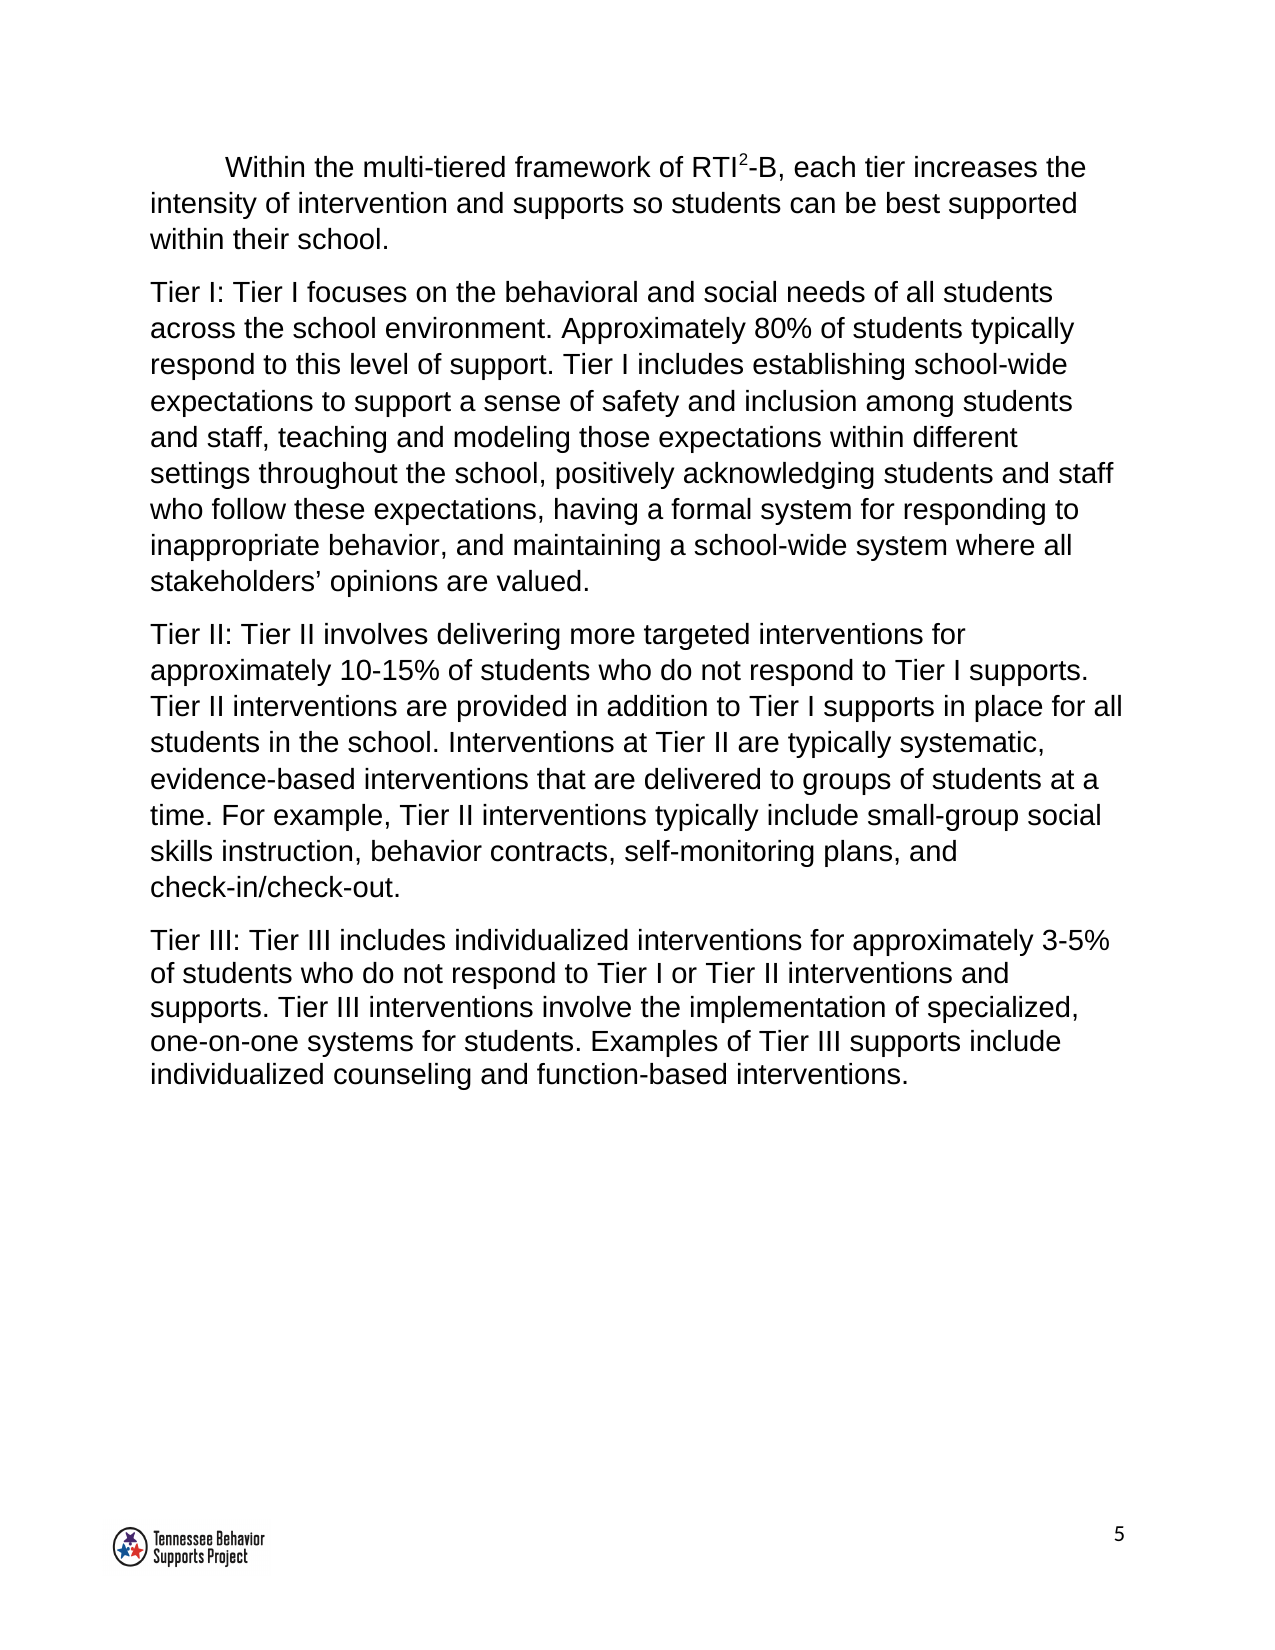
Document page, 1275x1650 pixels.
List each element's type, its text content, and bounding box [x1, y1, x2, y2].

text Tier I: Tier I focuses on the behavioral and social needs of all students across the school environment. Approximately 80% of students typically respond to this level of support. Tier I includes establishing school-wide expectations to support a sense of safety and inclusion among students and staff, teaching and modeling those expectations within different settings throughout the school, positively acknowledging students and staff who follow these expectations, having a formal system for responding to inappropriate behavior, and maintaining a school-wide system where all stakeholders’ opinions are valued. [150, 275, 1125, 598]
text Tier II: Tier II involves delivering more targeted interventions for approximately 10-15% of students who do not respond to Tier I supports. Tier II interventions are provided in addition to Tier I supports in place for all students in the school. Interventions at Tier II are typically systematic, evidence-based interventions that are delivered to groups of students at a time. For example, Tier II interventions typically include small-group social skills instruction, behavior contracts, self-monitoring plans, and check-in/check-out. [150, 617, 1125, 904]
text Tier III: Tier III includes individualized interventions for approximately 3-5% of students who do not respond to Tier I or Tier II interventions and supports. Tier III interventions involve the implementation of specialized, one-on-one systems for students. Examples of Tier III supports include individualized counseling and function-based interventions. [150, 923, 1125, 1091]
picture [102, 1519, 271, 1576]
text Within the multi-tiered framework of RTI2-B, each tier increases the intensity of intervention and supports so students can be best supported within their school. [150, 150, 1125, 256]
